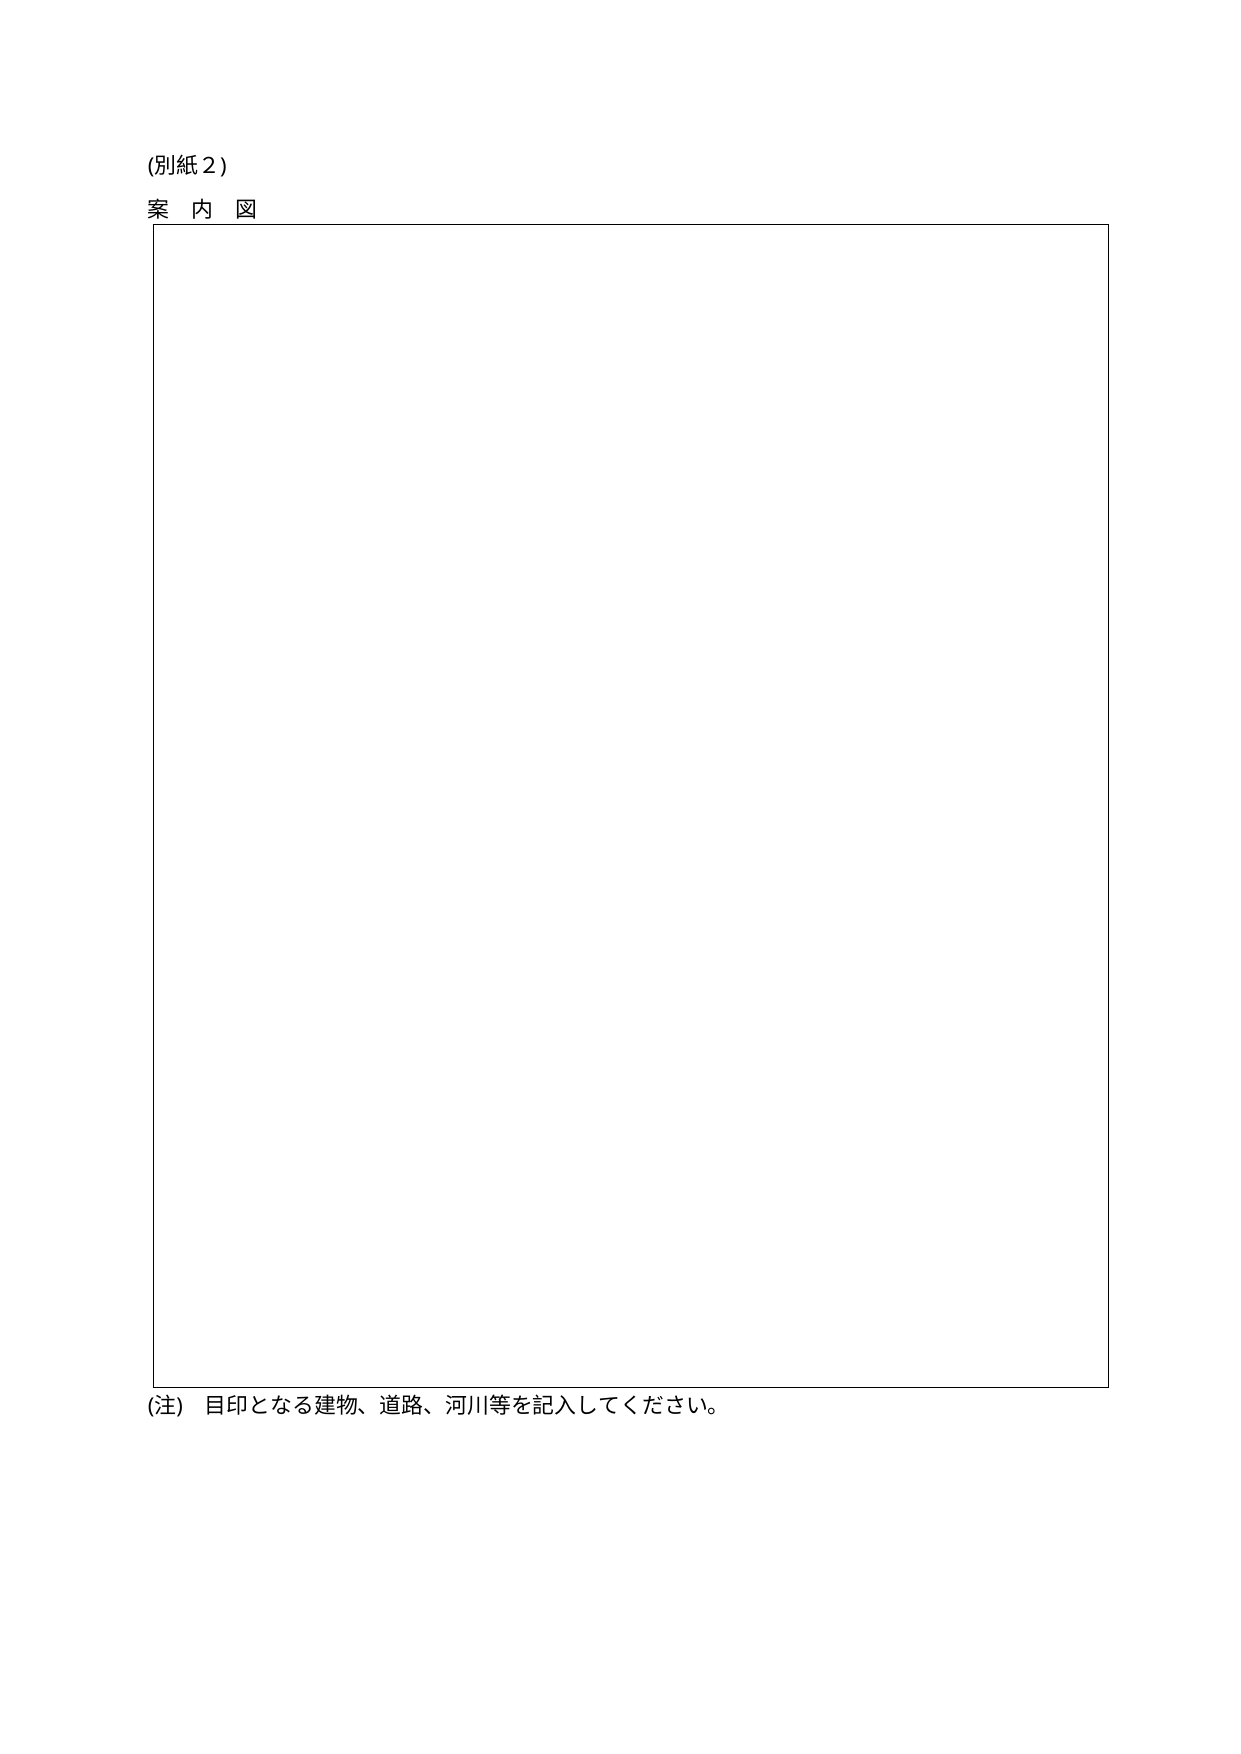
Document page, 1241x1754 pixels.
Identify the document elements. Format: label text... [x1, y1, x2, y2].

table_header [154, 225, 1108, 1387]
text (注) 目印となる建物、道路、河川等を記入してください。 [148, 1388, 1122, 1420]
text (別紙２) [148, 148, 1122, 179]
text 案 内 図 [148, 192, 1122, 224]
